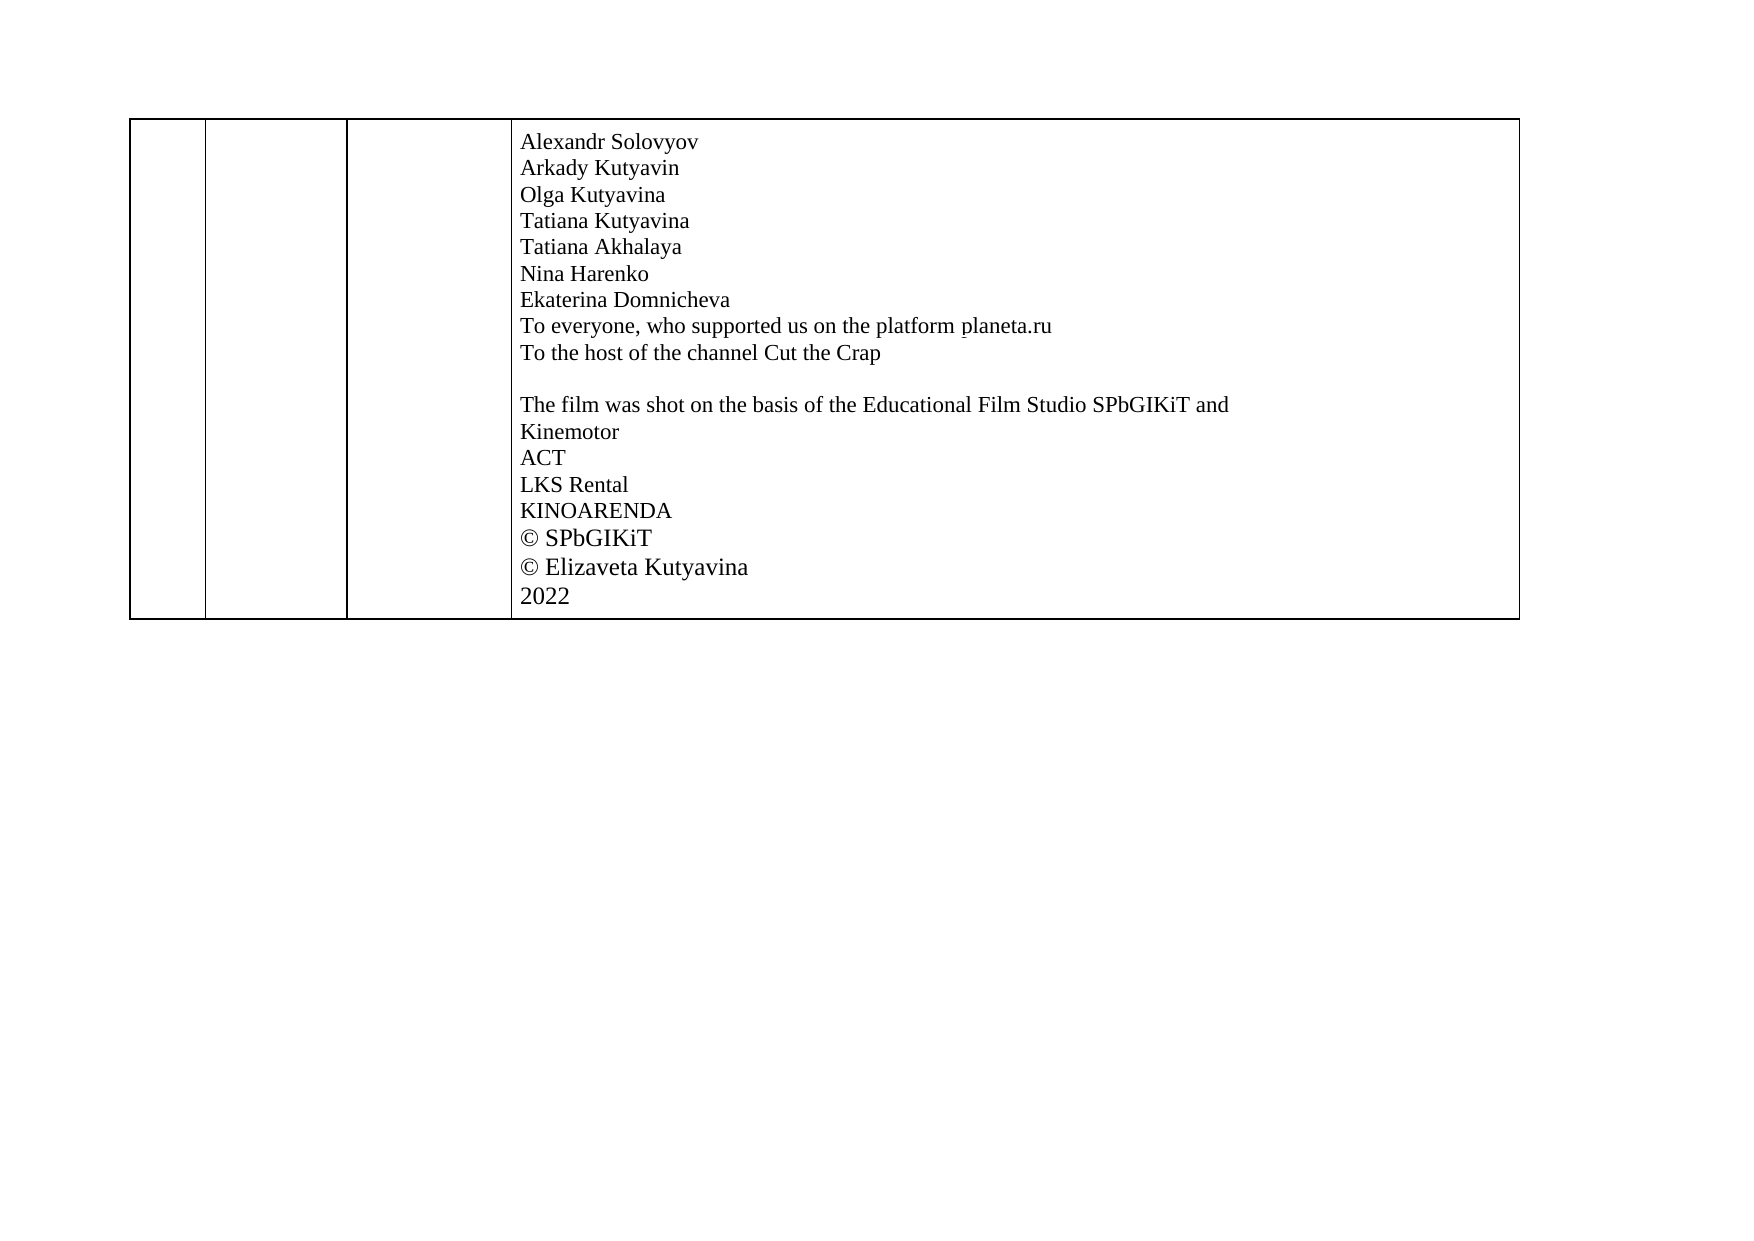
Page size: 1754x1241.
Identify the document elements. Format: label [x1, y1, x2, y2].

table_cell [131, 120, 205, 618]
table_cell [512, 120, 1519, 618]
table_cell [348, 120, 511, 618]
table_cell [206, 120, 346, 618]
